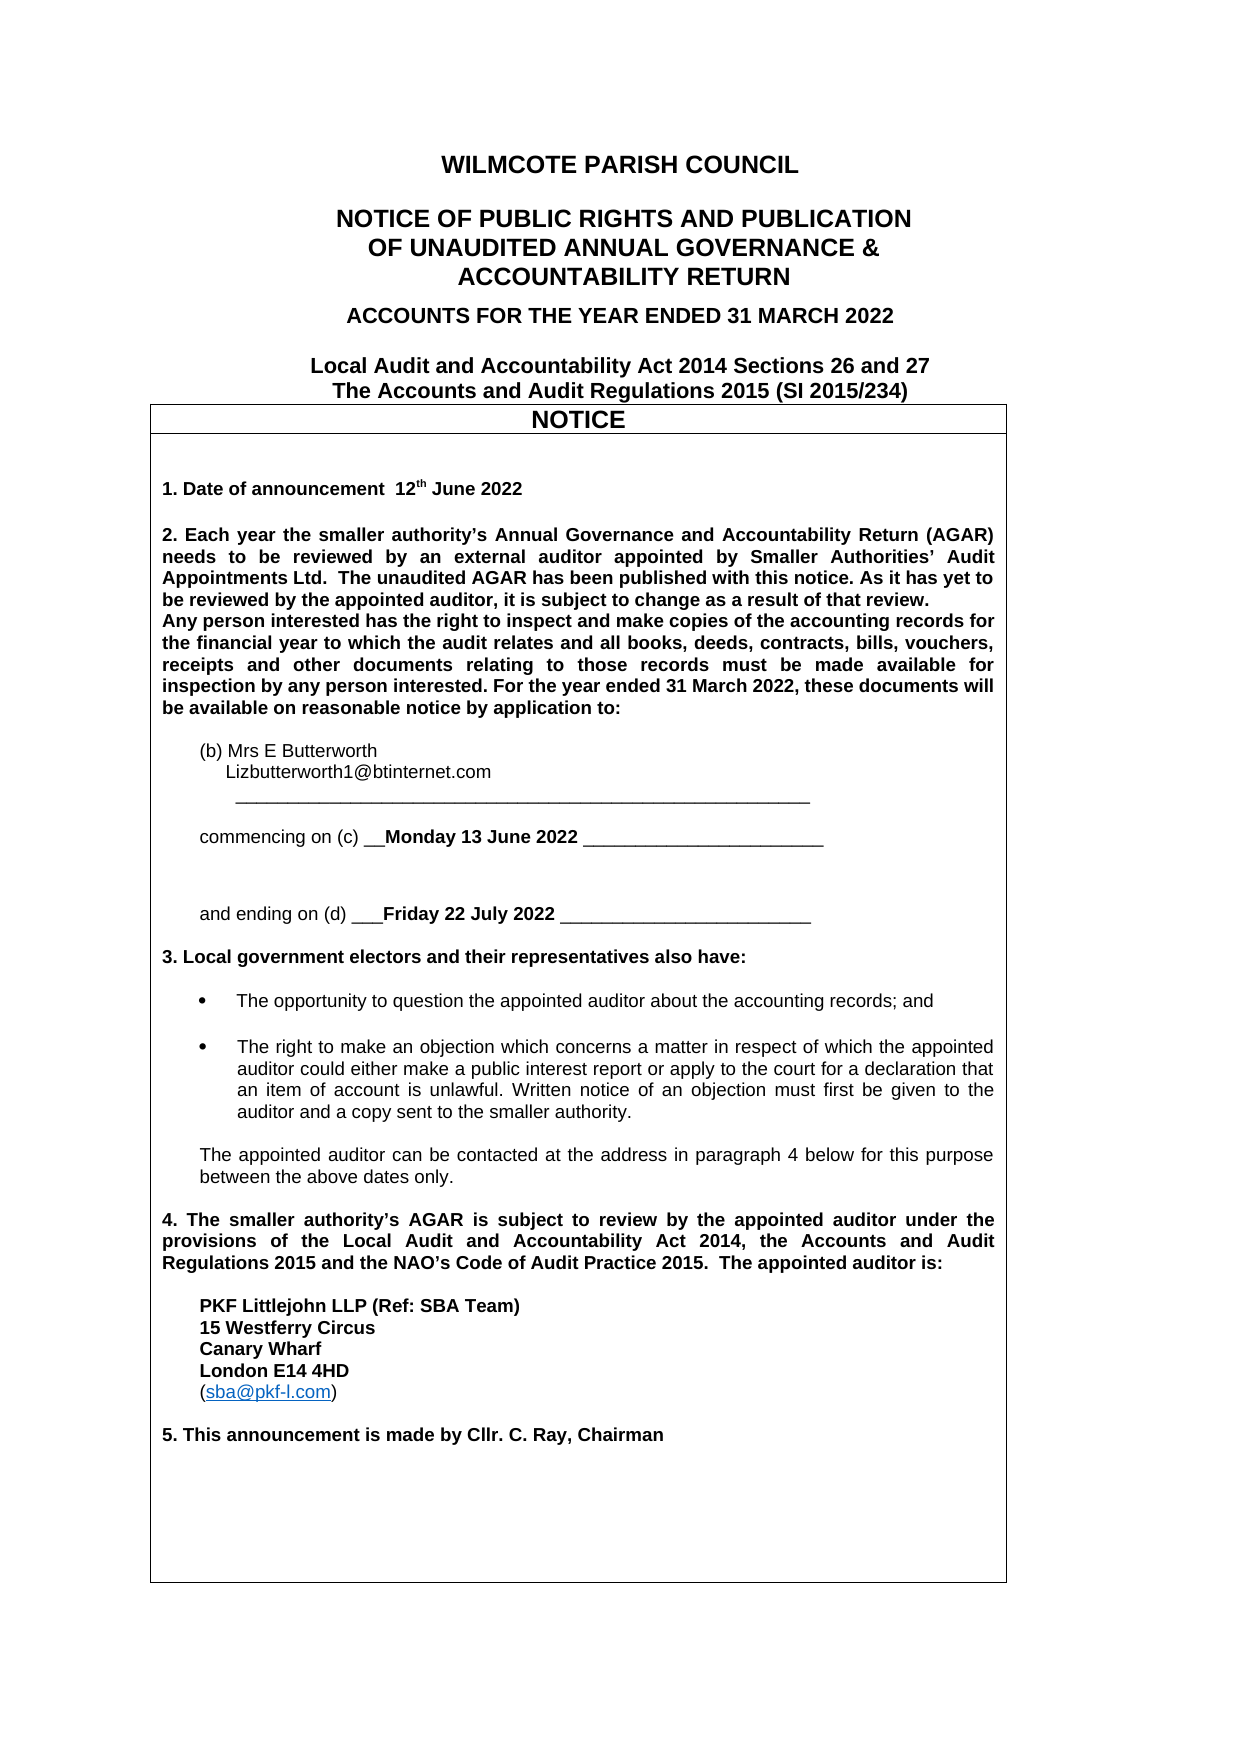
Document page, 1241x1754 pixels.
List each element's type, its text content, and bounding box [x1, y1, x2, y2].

text ACCOUNTS FOR THE YEAR ENDED 31 MARCH 2022 [150, 303, 1090, 328]
text NOTICE OF PUBLIC RIGHTS AND PUBLICATION OF UNAUDITED ANNUAL GOVERNANCE & ACCOUNTABILITY RETURN [327, 204, 921, 290]
text Local Audit and Accountability Act 2014 Sections 26 and 27 [150, 353, 1090, 378]
table_cell 1. Date of announcement 12th June 2022 2. Each year the smaller authority’s Annual Governance and Accountability Return (AGAR) needs to be reviewed by an external auditor appointed by Smaller Authorities’ Audit Appointments Ltd. The unaudited AGAR has been published with this notice. As it has yet to be reviewed by the appointed auditor, it is subject to change as a result of that review. Any person interested has the right to inspect and make copies of the accounting records for the financial year to which the audit relates and all books, deeds, contracts, bills, vouchers, receipts and other documents relating to those records must be made available for inspection by any person interested. For the year ended 31 March 2022, these documents will be available on reasonable notice by application to: (b) Mrs E Butterworth Lizbutterworth1@btinternet.com _______________________________________________________ commencing on (c) __Monday 13 June 2022 _______________________ and ending on (d) ___Friday 22 July 2022 ________________________ 3. Local government electors and their representatives also have: The opportunity to question the appointed auditor about the accounting records; and The right to make an objection which concerns a matter in respect of which the appointed auditor could either make a public interest report or apply to the court for a declaration that an item of account is unlawful. Written notice of an objection must first be given to the auditor and a copy sent to the smaller authority. The appointed auditor can be contacted at the address in paragraph 4 below for this purpose between the above dates only. 4. The smaller authority’s AGAR is subject to review by the appointed auditor under the provisions of the Local Audit and Accountability Act 2014, the Accounts and Audit Regulations 2015 and the NAO’s Code of Audit Practice 2015. The appointed auditor is: PKF Littlejohn LLP (Ref: SBA Team) 15 Westferry Circus Canary Wharf London E14 4HD (sba@pkf-l.com) 5. This announcement is made by Cllr. C. Ray, Chairman [151, 434, 1006, 1582]
text WILMCOTE PARISH COUNCIL [150, 150, 1090, 179]
table_header NOTICE [151, 405, 1006, 433]
text The Accounts and Audit Regulations 2015 (SI 2015/234) [150, 378, 1090, 403]
